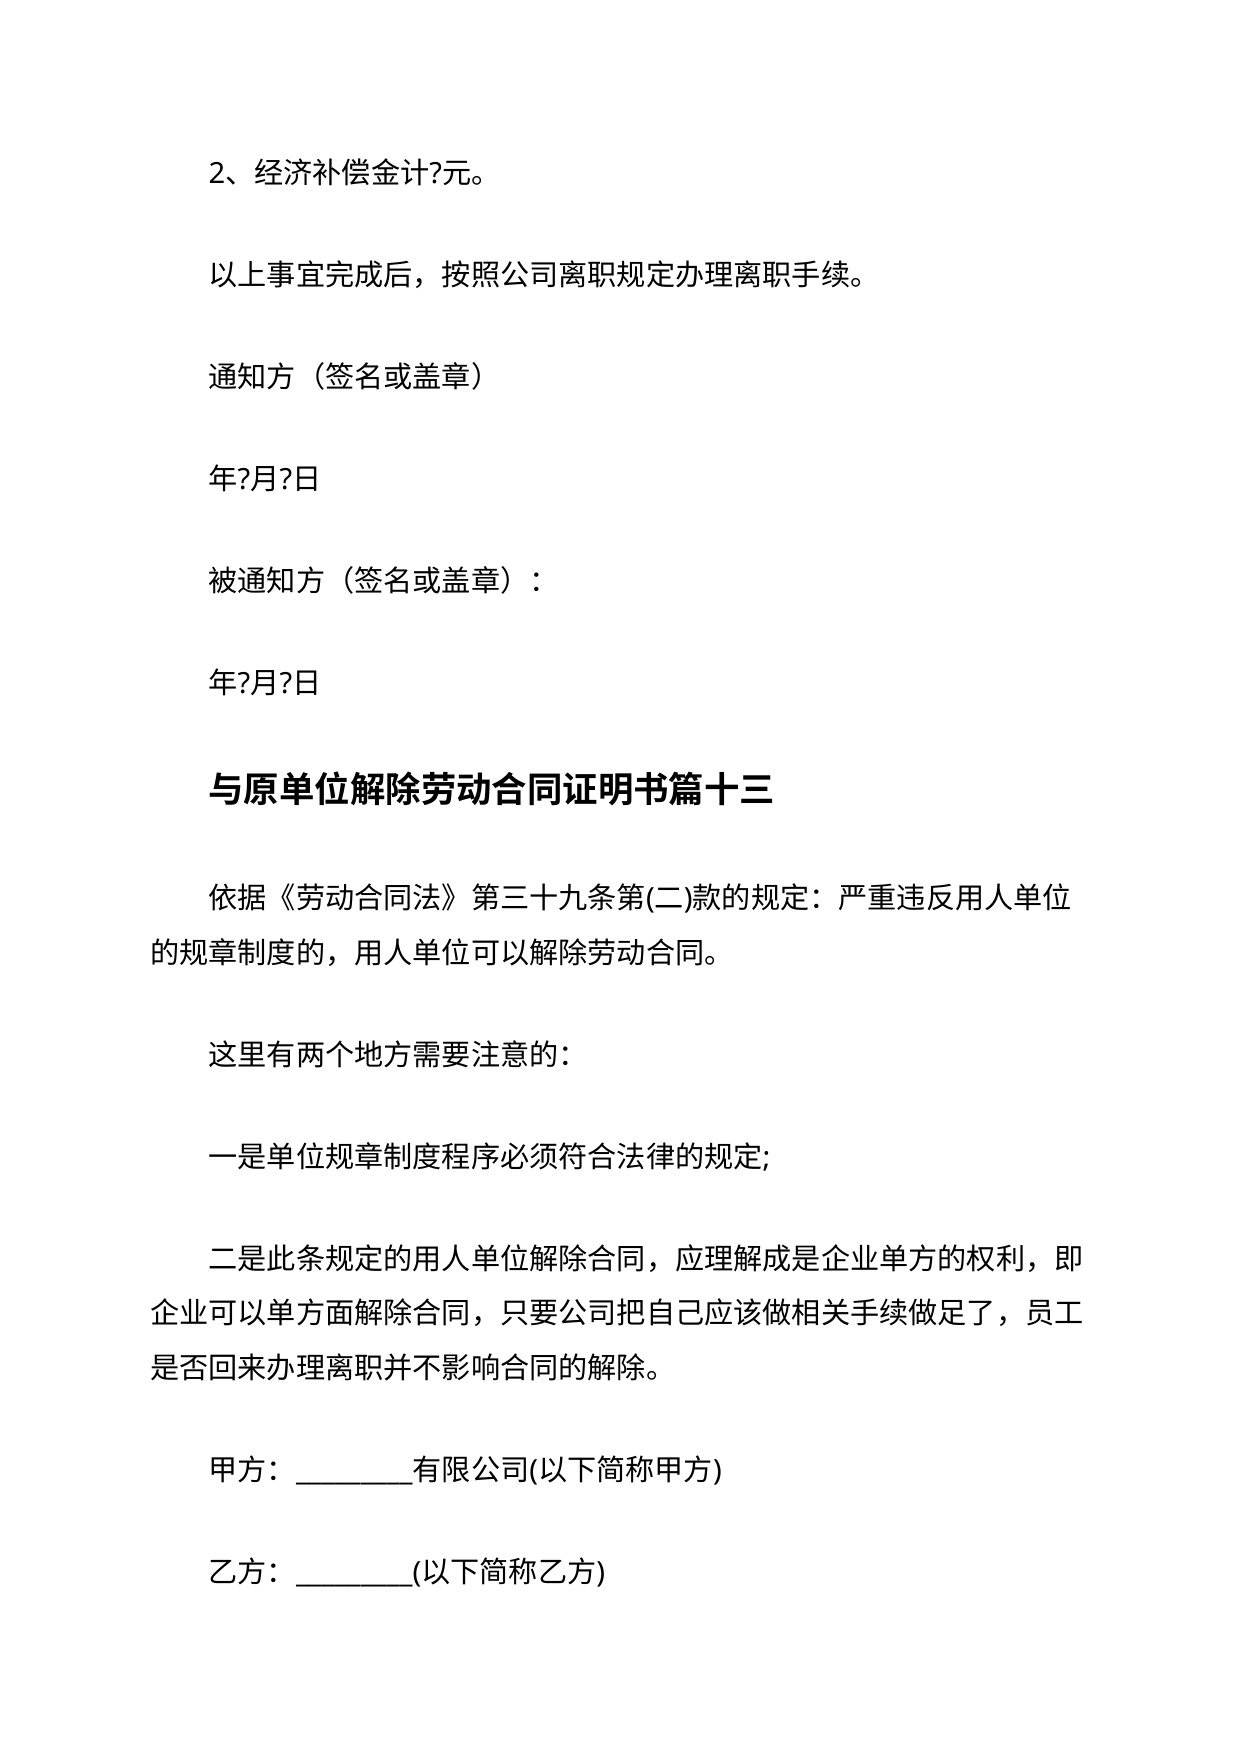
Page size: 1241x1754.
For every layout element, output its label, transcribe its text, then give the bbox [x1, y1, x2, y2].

text 乙方：_________(以下简称乙方) [150, 1549, 1090, 1591]
text 依据《劳动合同法》第三十九条第(二)款的规定：严重违反用人单位的规章制度的，用人单位可以解除劳动合同。 [150, 875, 1090, 972]
text 二是此条规定的用人单位解除合同，应理解成是企业单方的权利，即企业可以单方面解除合同，只要公司把自己应该做相关手续做足了，员工是否回来办理离职并不影响合同的解除。 [150, 1235, 1090, 1387]
text 2、经济补偿金计?元。 [150, 150, 1090, 192]
text 年?月?日 [150, 659, 1090, 702]
text 以上事宜完成后，按照公司离职规定办理离职手续。 [150, 252, 1090, 294]
text 一是单位规章制度程序必须符合法律的规定; [150, 1133, 1090, 1176]
text 被通知方（签名或盖章）： [150, 557, 1090, 600]
text 年?月?日 [150, 456, 1090, 498]
text 甲方：_________有限公司(以下简称甲方) [150, 1447, 1090, 1489]
text 通知方（签名或盖章） [150, 354, 1090, 396]
text 与原单位解除劳动合同证明书篇十三 [150, 761, 1090, 812]
text 这里有两个地方需要注意的： [150, 1031, 1090, 1074]
